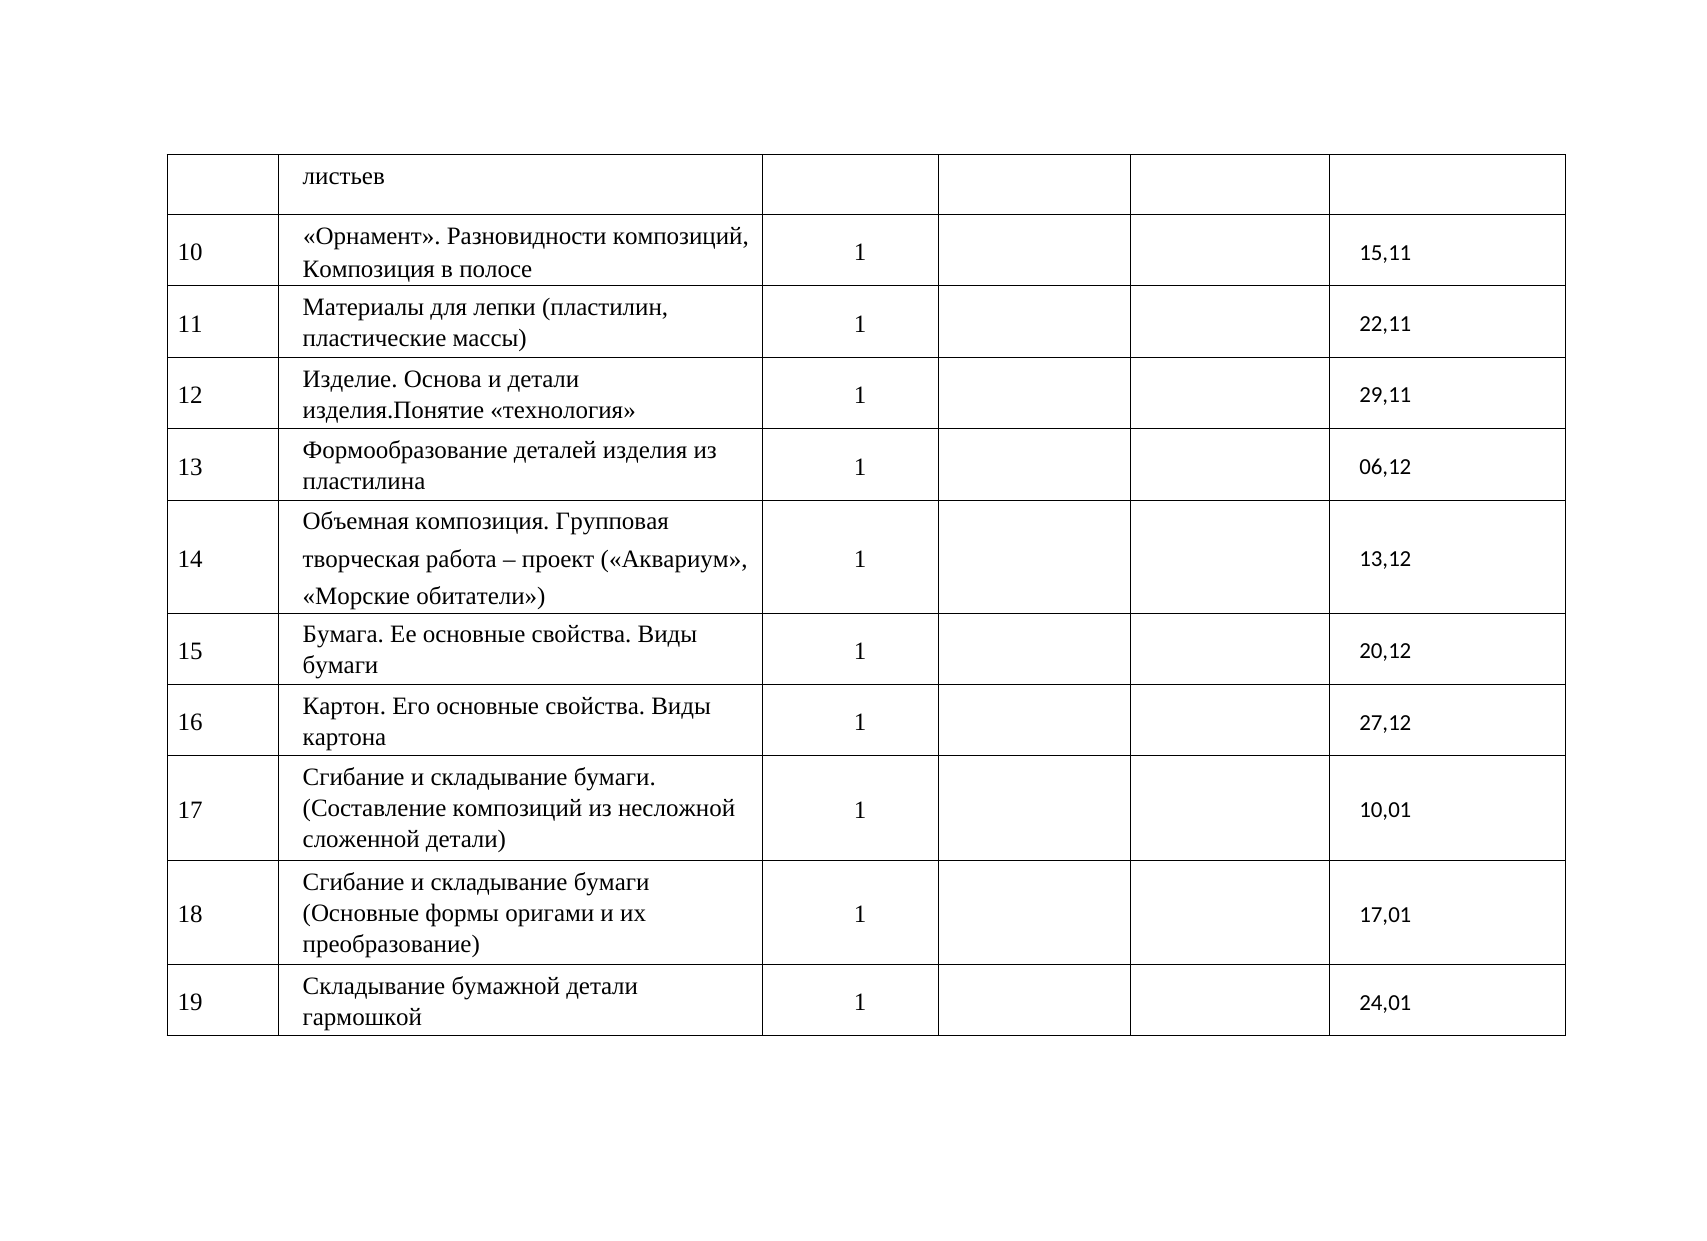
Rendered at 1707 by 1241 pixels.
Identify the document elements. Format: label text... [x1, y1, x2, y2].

table_cell 16 [168, 685, 278, 755]
table_cell Складывание бумажной детали гармошкой [279, 965, 762, 1035]
table_cell [939, 965, 1130, 1035]
table_header [168, 155, 278, 214]
table_cell [939, 614, 1130, 684]
table_cell 1 [763, 861, 938, 964]
table_header листьев [279, 155, 762, 214]
table_header [1330, 155, 1565, 214]
table_cell Объемная композиция. Групповая творческая работа – проект («Аквариум», «Морские обитатели») [279, 501, 762, 612]
table_cell 27,12 [1330, 685, 1565, 755]
table_cell 10,01 [1330, 756, 1565, 859]
table_cell 17,01 [1330, 861, 1565, 964]
table_cell 22,11 [1330, 286, 1565, 357]
table_cell 1 [763, 965, 938, 1035]
table_cell Материалы для лепки (пластилин, пластические массы) [279, 286, 762, 357]
table_cell [1131, 286, 1329, 357]
table_cell 1 [763, 501, 938, 612]
table_cell Бумага. Ее основные свойства. Виды бумаги [279, 614, 762, 684]
table_cell 29,11 [1330, 358, 1565, 428]
table_cell Формообразование деталей изделия из пластилина [279, 429, 762, 499]
table_cell 18 [168, 861, 278, 964]
table_cell [939, 358, 1130, 428]
table_cell [939, 861, 1130, 964]
table_cell 1 [763, 614, 938, 684]
table_cell [1131, 965, 1329, 1035]
table_cell 1 [763, 215, 938, 285]
table_cell Изделие. Основа и детали изделия.Понятие «технология» [279, 358, 762, 428]
table_cell [939, 286, 1130, 357]
table_cell [1131, 756, 1329, 859]
table_cell 1 [763, 685, 938, 755]
table_cell [939, 501, 1130, 612]
table_cell 1 [763, 429, 938, 499]
table_cell [1131, 685, 1329, 755]
table_cell Сгибание и складывание бумаги (Основные формы оригами и их преобразование) [279, 861, 762, 964]
table_cell Картон. Его основные свойства. Виды картона [279, 685, 762, 755]
table_cell 1 [763, 286, 938, 357]
table_cell [939, 215, 1130, 285]
table_cell [1131, 861, 1329, 964]
table_cell 1 [763, 756, 938, 859]
table_cell 17 [168, 756, 278, 859]
table_cell 10 [168, 215, 278, 285]
table_header [1131, 155, 1329, 214]
table_cell 13,12 [1330, 501, 1565, 612]
table_cell 13 [168, 429, 278, 499]
table_cell [1131, 429, 1329, 499]
table_cell [1131, 614, 1329, 684]
table_cell 1 [763, 358, 938, 428]
table_cell 20,12 [1330, 614, 1565, 684]
table_cell [939, 756, 1130, 859]
table_cell 12 [168, 358, 278, 428]
table_cell «Орнамент». Разновидности композиций, Композиция в полосе [279, 215, 762, 285]
table_cell 19 [168, 965, 278, 1035]
table_cell [1131, 501, 1329, 612]
table_cell Сгибание и складывание бумаги. (Cоставление композиций из несложной сложенной детали) [279, 756, 762, 859]
table_cell [939, 429, 1130, 499]
table_cell [1131, 215, 1329, 285]
table_cell 11 [168, 286, 278, 357]
table_header [763, 155, 938, 214]
table_header [939, 155, 1130, 214]
table_cell 15,11 [1330, 215, 1565, 285]
table_cell [939, 685, 1130, 755]
table_cell 14 [168, 501, 278, 612]
table_cell 24,01 [1330, 965, 1565, 1035]
table_cell 15 [168, 614, 278, 684]
table_cell [1131, 358, 1329, 428]
table_cell 06,12 [1330, 429, 1565, 499]
